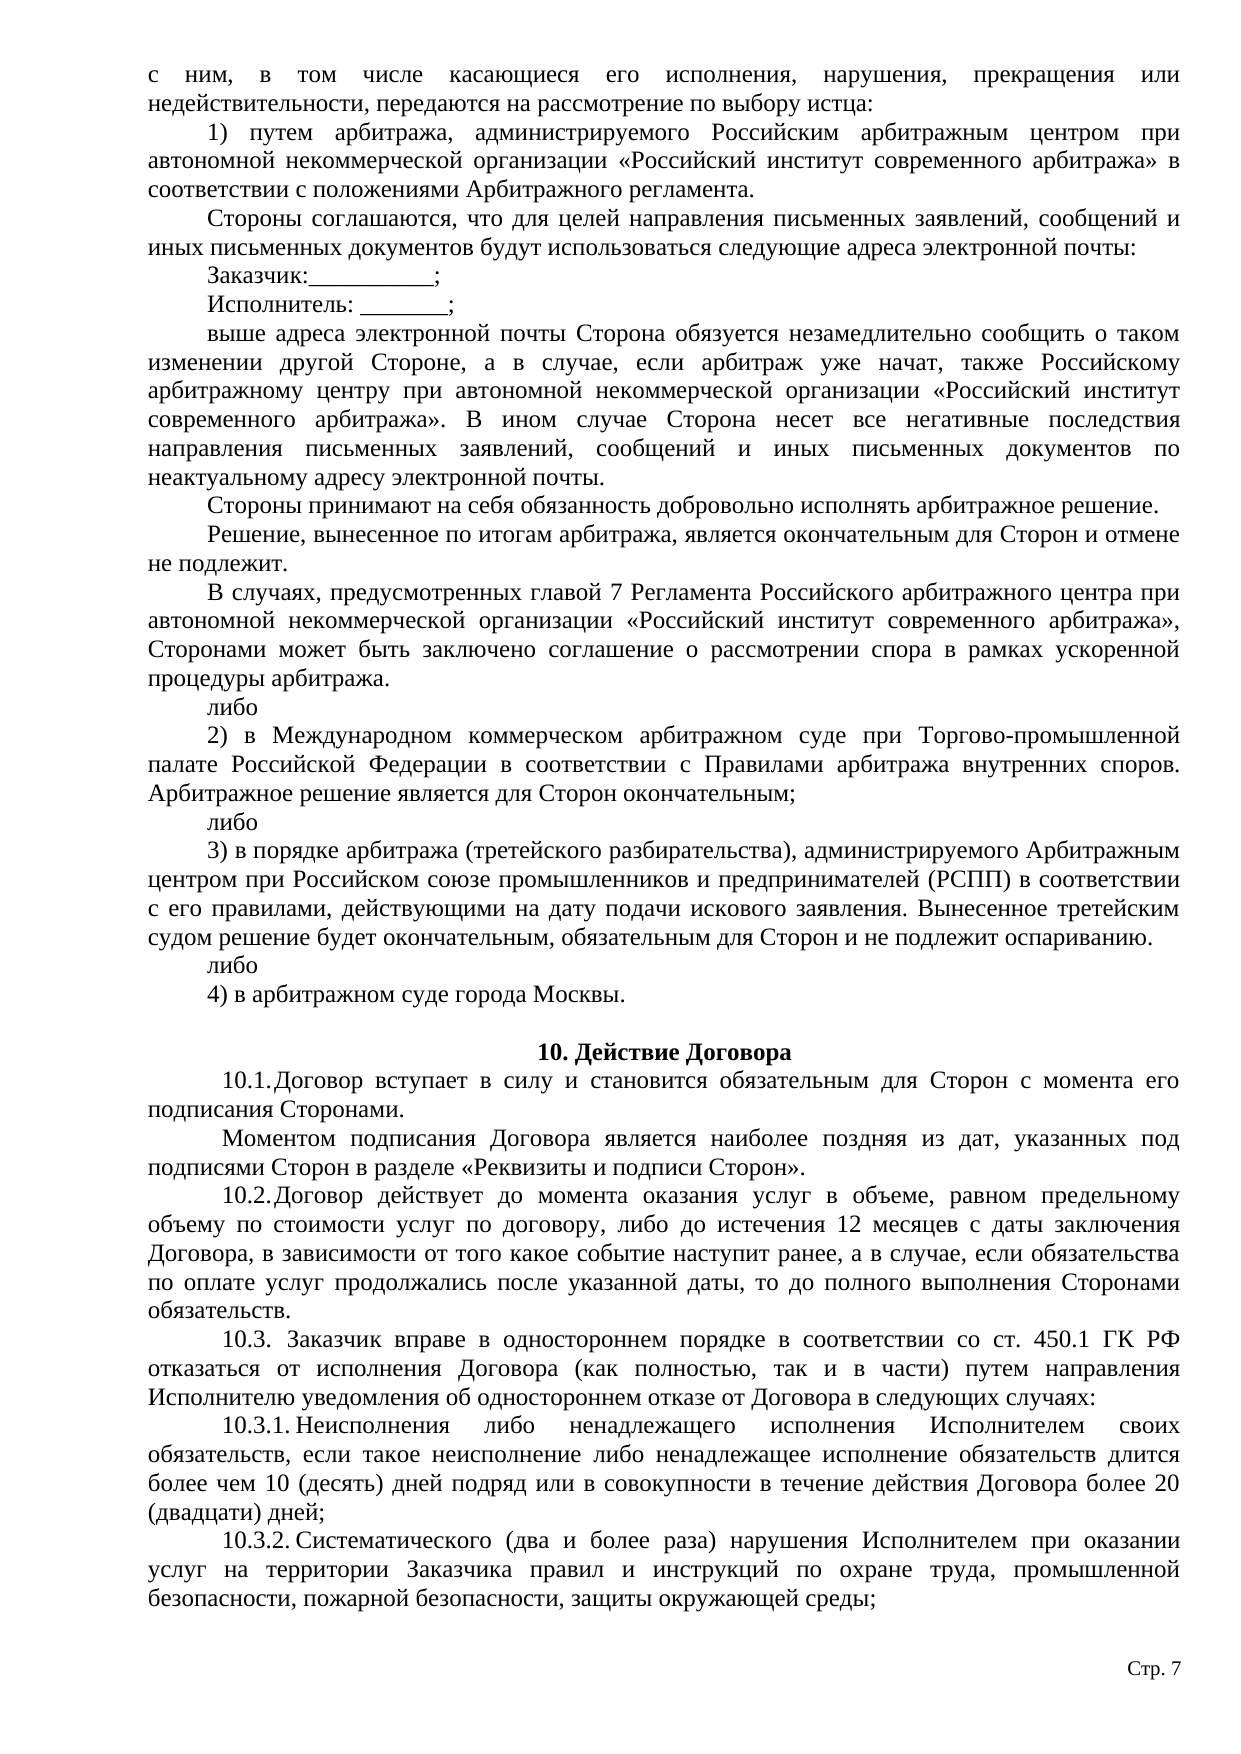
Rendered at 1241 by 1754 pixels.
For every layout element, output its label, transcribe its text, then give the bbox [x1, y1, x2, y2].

text 1) путем арбитража, администрируемого Российским арбитражным центром при автономной некоммерческой организации «Российский институт современного арбитража» в соответствии с положениями Арбитражного регламента. [148, 117, 1181, 203]
text выше адреса электронной почты Сторона обязуется незамедлительно сообщить о таком изменении другой Стороне, а в случае, если арбитраж уже начат, также Российскому арбитражному центру при автономной некоммерческой организации «Российский институт современного арбитража». В ином случае Сторона несет все негативные последствия направления письменных заявлений, сообщений и иных письменных документов по неактуальному адресу электронной почты. [148, 318, 1181, 490]
text либо [148, 950, 1181, 979]
text Заказчик:__________; [148, 260, 1181, 289]
text либо [148, 807, 1181, 835]
text 2) в Международном коммерческом арбитражном суде при Торгово-промышленной палате Российской Федерации в соответствии с Правилами арбитража внутренних споров. Арбитражное решение является для Сторон окончательным; [148, 720, 1181, 807]
text 4) в арбитражном суде города Москвы. [148, 979, 1181, 1008]
list Договор действует до момента оказания услуг в объеме, равном предельному объему по стоимости услуг по договору, либо до истечения 12 месяцев с даты заключения Договора, в зависимости от того какое событие наступит ранее, а в случае, если обязательства по оплате услуг продолжались после указанной даты, то до полного выполнения Сторонами обязательств. [148, 1180, 1181, 1324]
text Стороны соглашаются, что для целей направления письменных заявлений, сообщений и иных письменных документов будут использоваться следующие адреса электронной почты: [148, 203, 1181, 260]
text либо [148, 692, 1181, 720]
text В случаях, предусмотренных главой 7 Регламента Российского арбитражного центра при автономной некоммерческой организации «Российский институт современного арбитража», Сторонами может быть заключено соглашение о рассмотрении спора в рамках ускоренной процедуры арбитража. [148, 577, 1181, 692]
text Решение, вынесенное по итогам арбитража, является окончательным для Сторон и отмене не подлежит. [148, 519, 1181, 577]
list Неисполнения либо ненадлежащего исполнения Исполнителем своих обязательств, если такое неисполнение либо ненадлежащее исполнение обязательств длится более чем 10 (десять) дней подряд или в совокупности в течение действия Договора более 20 (двадцати) дней; [148, 1410, 1181, 1525]
text Стороны принимают на себя обязанность добровольно исполнять арбитражное решение. [148, 490, 1181, 519]
list Заказчик вправе в одностороннем порядке в соответствии со ст. 450.1 ГК РФ отказаться от исполнения Договора (как полностью, так и в части) путем направления Исполнителю уведомления об одностороннем отказе от Договора в следующих случаях: [148, 1324, 1181, 1410]
list Систематического (два и более раза) нарушения Исполнителем при оказании услуг на территории Заказчика правил и инструкций по охране труда, промышленной безопасности, пожарной безопасности, защиты окружающей среды; [148, 1525, 1181, 1612]
text 3) в порядке арбитража (третейского разбирательства), администрируемого Арбитражным центром при Российском союзе промышленников и предпринимателей (РСПП) в соответствии с его правилами, действующими на дату подачи искового заявления. Вынесенное третейским судом решение будет окончательным, обязательным для Сторон и не подлежит оспариванию. [148, 835, 1181, 950]
text Моментом подписания Договора является наиболее поздняя из дат, указанных под подписями Сторон в разделе «Реквизиты и подписи Сторон». [148, 1123, 1181, 1180]
list Действие Договора [148, 1037, 1181, 1065]
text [148, 59, 1181, 117]
text Исполнитель: _______; [148, 289, 1181, 318]
list Договор вступает в силу и становится обязательным для Сторон с момента его подписания Сторонами. [148, 1065, 1181, 1123]
